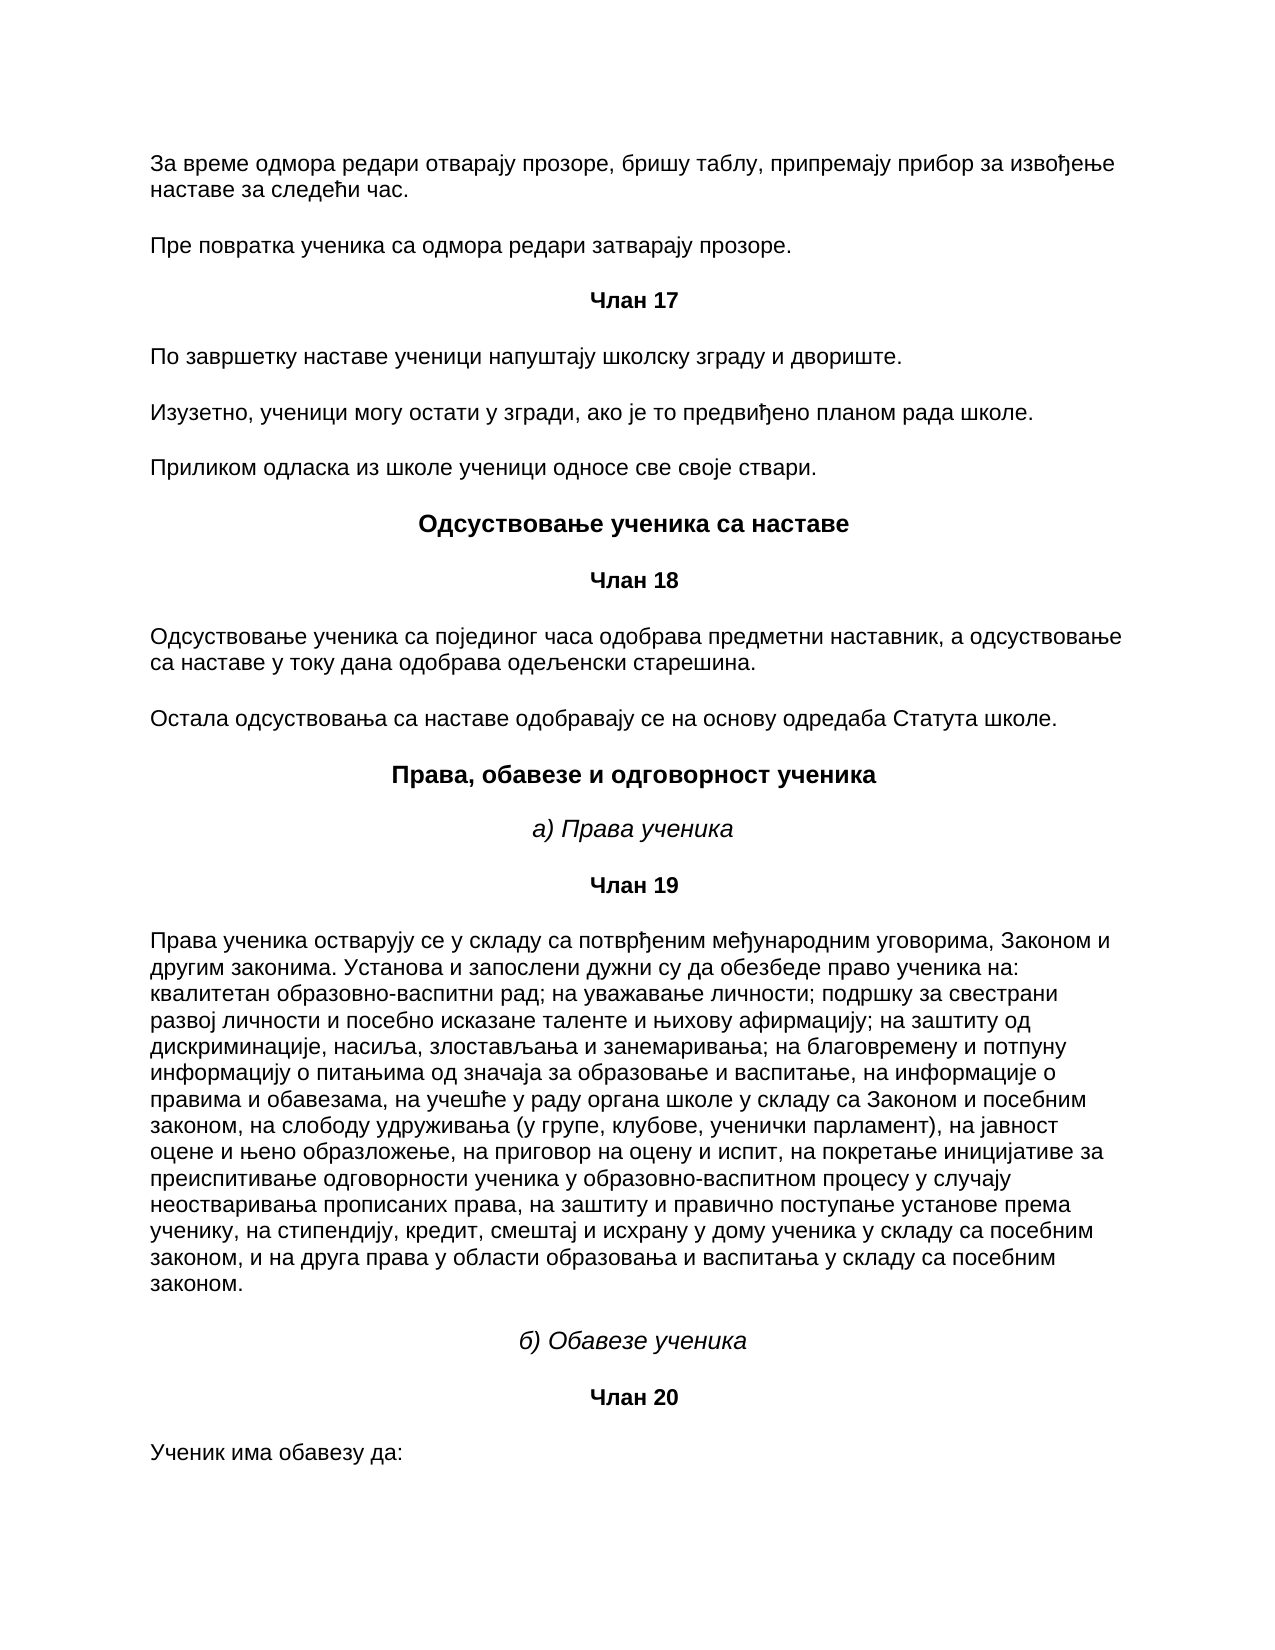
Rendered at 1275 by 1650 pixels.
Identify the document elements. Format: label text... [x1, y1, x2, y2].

text Члан 17 [150, 287, 1125, 314]
text Одсуствовање ученика са наставе [150, 509, 1125, 538]
text Права ученика остварују се у складу са потврђеним међународним уговорима, Законом и другим законима. Установа и запослени дужни су да обезбеде право ученика на: квалитетан образовно-васпитни рад; на уважавање личности; подршку за свестрани развој личности и посебно исказане таленте и њихову афирмацију; на заштиту од дискриминације, насиља, злостављања и занемаривања; на благовремену и потпуну информацију о питањима од значаја за образовање и васпитање, на информације о правима и обавезама, на учешће у раду органа школе у складу са Законом и посебним законом, на слободу удруживања (у групе, клубове, ученички парламент), на јавност оцене и њено образложење, на приговор на оцену и испит, на покретање иницијативе за преиспитивање одговорности ученика у образовно-васпитном процесу у случају неостваривања прописаних права, на заштиту и правично поступање установе према ученику, на стипендију, кредит, смештај и исхрану у дому ученика у складу са посебним законом, и на друга права у области образовања и васпитања у складу са посебним законом. [150, 927, 1125, 1296]
text Члан 18 [150, 567, 1125, 594]
text б) Обавезе ученика [150, 1326, 1125, 1354]
text Остала одсуствовања са наставе одобравају се на основу одредаба Статута школе. [150, 705, 1125, 731]
text Права, обавезе и одговорност ученика [150, 760, 1125, 789]
text Ученик има обавезу да: [150, 1439, 1125, 1465]
text Члан 19 [150, 872, 1125, 898]
text По завршетку наставе ученици напуштају школску зграду и двориште. [150, 343, 1125, 369]
text Члан 20 [150, 1383, 1125, 1410]
text а) Права ученика [150, 814, 1125, 843]
text Пре повратка ученика са одмора редари затварају прозоре. [150, 232, 1125, 258]
text За време одмора редари отварају прозоре, бришу таблу, припремају прибор за извођење наставе за следећи час. [150, 150, 1125, 203]
text Приликом одласка из школе ученици односе све своје ствари. [150, 454, 1125, 480]
text Одсуствовање ученика са појединог часа одобрава предметни наставник, а одсуствовање са наставе у току дана одобрава одељенски старешина. [150, 623, 1125, 676]
text Изузетно, ученици могу остати у згради, ако је то предвиђено планом рада школе. [150, 398, 1125, 425]
